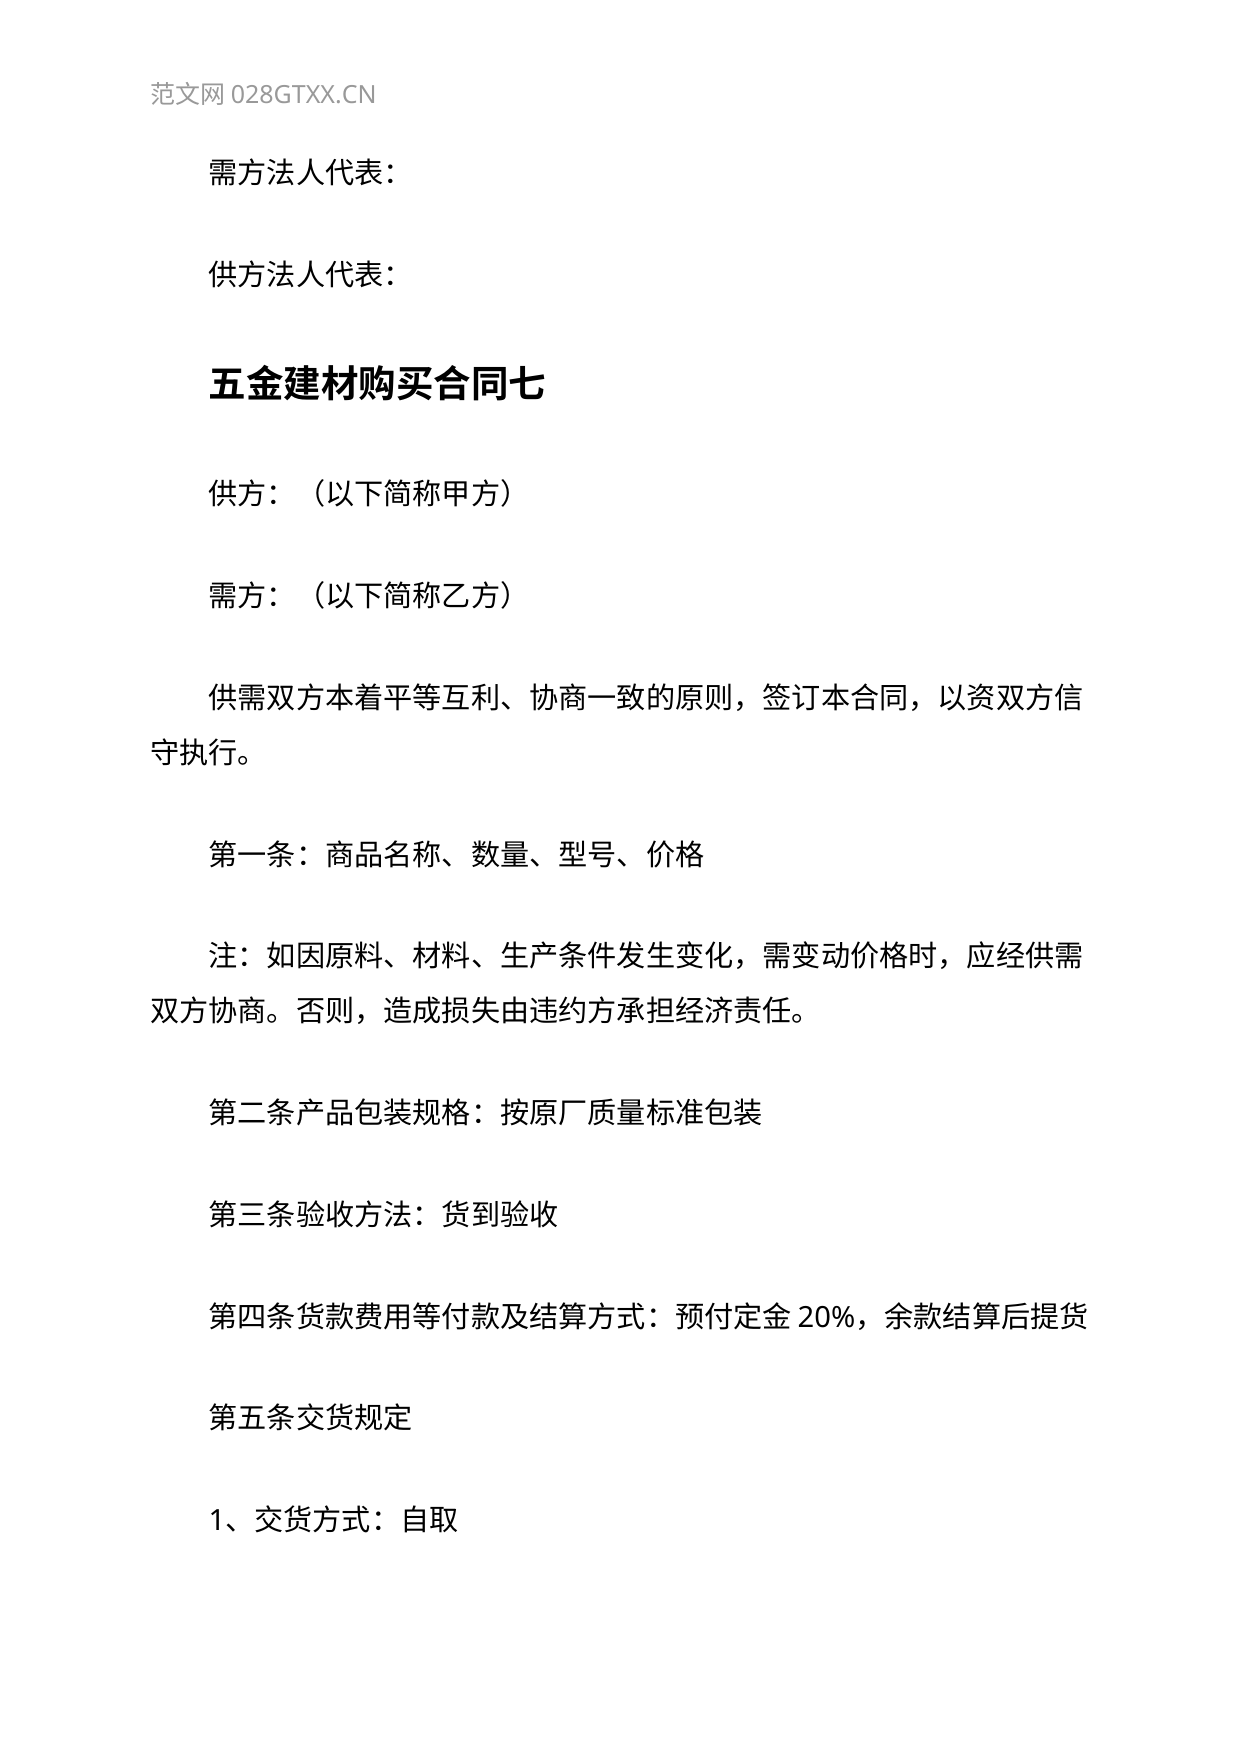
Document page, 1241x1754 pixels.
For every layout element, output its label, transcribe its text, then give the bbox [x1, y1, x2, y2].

text 需方法人代表： [150, 150, 1090, 192]
text 注：如因原料、材料、生产条件发生变化，需变动价格时，应经供需双方协商。否则，造成损失由违约方承担经济责任。 [150, 933, 1090, 1030]
text 供方法人代表： [150, 252, 1090, 294]
text 供方：（以下简称甲方） [150, 471, 1090, 513]
text 第一条：商品名称、数量、型号、价格 [150, 831, 1090, 873]
text 第二条产品包装规格：按原厂质量标准包装 [150, 1089, 1090, 1132]
text 五金建材购买合同七 [150, 353, 1090, 408]
text 1、交货方式：自取 [150, 1497, 1090, 1539]
text 供需双方本着平等互利、协商一致的原则，签订本合同，以资双方信守执行。 [150, 674, 1090, 772]
text 第四条货款费用等付款及结算方式：预付定金20%，余款结算后提货 [150, 1293, 1090, 1336]
text 需方：（以下简称乙方） [150, 573, 1090, 615]
text 第三条验收方法：货到验收 [150, 1191, 1090, 1234]
text 第五条交货规定 [150, 1395, 1090, 1437]
